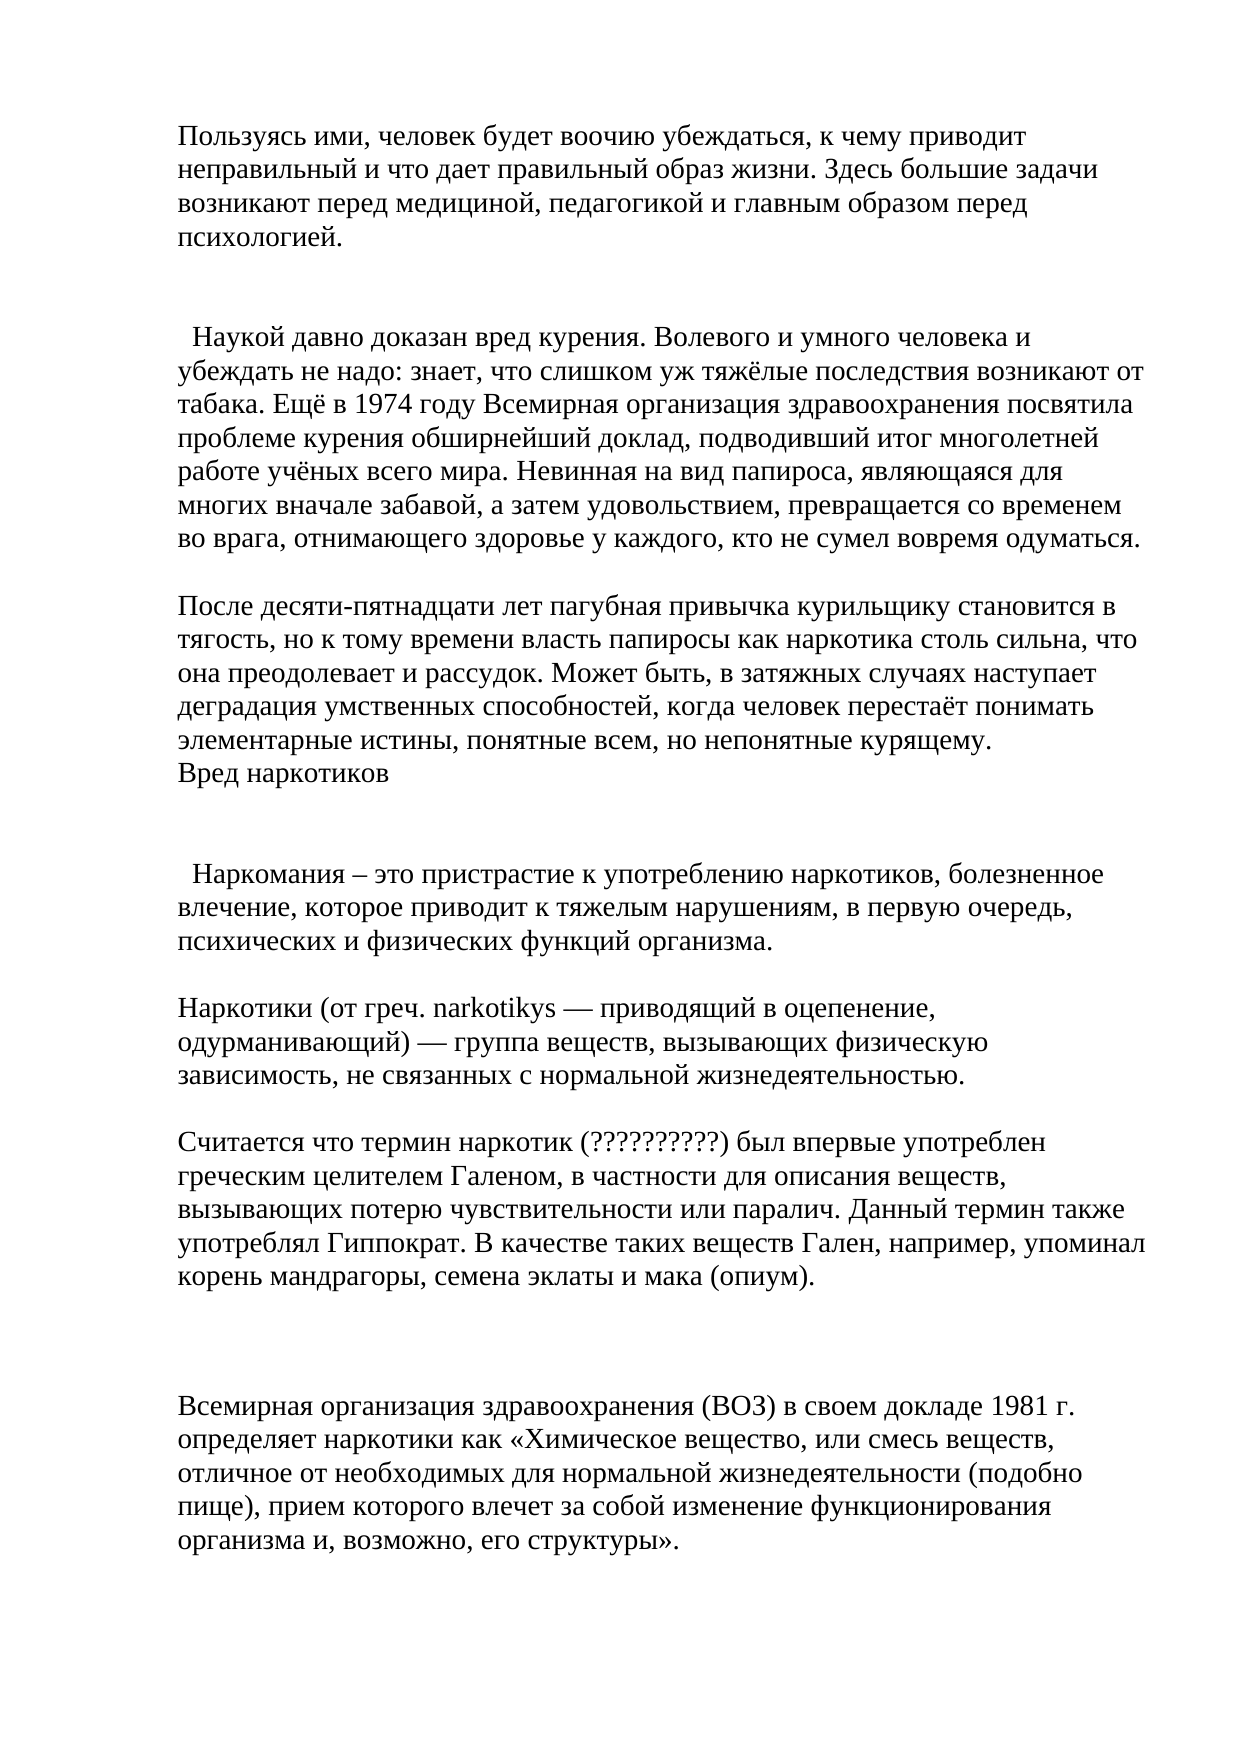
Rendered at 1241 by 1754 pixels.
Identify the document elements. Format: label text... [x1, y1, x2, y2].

text Наркомания – это пристрастие к употреблению наркотиков, болезненное влечение, которое приводит к тяжелым нарушениям, в первую очередь, психических и физических функций организма. [177, 856, 1152, 957]
text Вред наркотиков [177, 755, 1152, 789]
text Наукой давно доказан вред курения. Волевого и умного человека и убеждать не надо: знает, что слишком уж тяжёлые последствия возникают от табака. Ещё в 1974 году Всемирная организация здравоохранения посвятила проблеме курения обширнейший доклад, подводивший итог многолетней работе учёных всего мира. Невинная на вид папироса, являющаяся для многих вначале забавой, а затем удовольствием, превращается со временем во врага, отнимающего здоровье у каждого, кто не сумел вовремя одуматься. [177, 319, 1152, 554]
text Считается что термин наркотик (??????????) был впервые употреблен греческим целителем Галеном, в частности для описания веществ, вызывающих потерю чувствительности или паралич. Данный термин также употреблял Гиппократ. В качестве таких веществ Гален, например, упоминал корень мандрагоры, семена эклаты и мака (опиум). [177, 1124, 1152, 1292]
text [177, 118, 1152, 252]
text Наркотики (от греч. narkotikуs — приводящий в оцепенение, одурманивающий) — группа веществ, вызывающих физическую зависимость, не связанных с нормальной жизнедеятельностью. [177, 990, 1152, 1091]
text Всемирная организация здравоохранения (ВОЗ) в своем докладе 1981 г. определяет наркотики как «Химическое вещество, или смесь веществ, отличное от необходимых для нормальной жизнедеятельности (подобно пище), прием которого влечет за собой изменение функционирования организма и, возможно, его структуры». [177, 1388, 1152, 1556]
text После десяти-пятнадцати лет пагубная привычка курильщику становится в тягость, но к тому времени власть папиросы как наркотика столь сильна, что она преодолевает и рассудок. Может быть, в затяжных случаях наступает деградация умственных способностей, когда человек перестаёт понимать элементарные истины, понятные всем, но непонятные курящему. [177, 588, 1152, 755]
